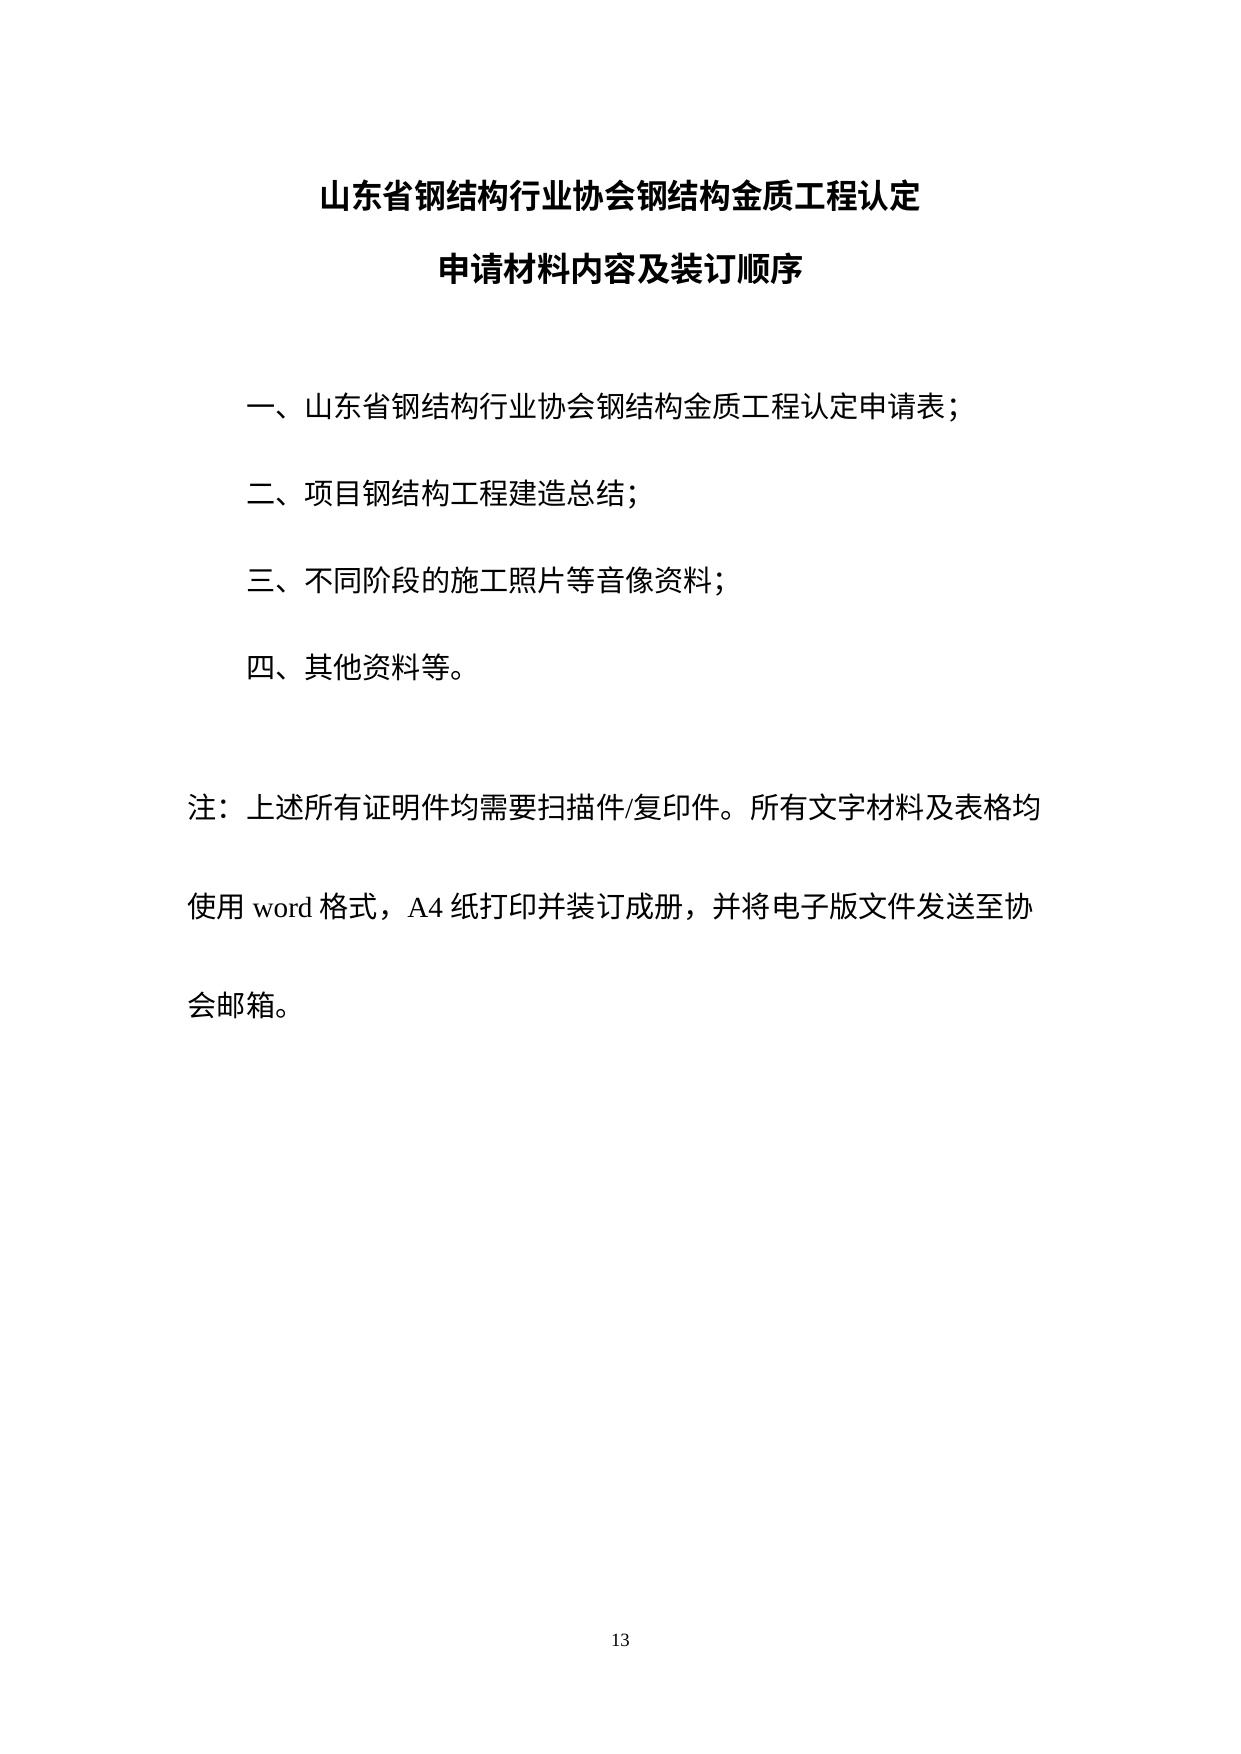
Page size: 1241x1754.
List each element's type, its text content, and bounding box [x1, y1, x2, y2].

text 三、不同阶段的施工照片等音像资料； [187, 546, 1053, 611]
subtitle 申请材料内容及装订顺序 [187, 235, 1053, 300]
list 山东省钢结构行业协会钢结构金质工程认定申请表； [187, 372, 1053, 437]
text 四、其他资料等。 [187, 633, 1053, 698]
text 注：上述所有证明件均需要扫描件/复印件。所有文字材料及表格均使用 word 格式，A4 纸打印并装订成册，并将电子版文件发送至协会邮箱。 [187, 773, 1053, 1036]
subtitle 山东省钢结构行业协会钢结构金质工程认定 [187, 162, 1053, 227]
text 二、项目钢结构工程建造总结； [187, 459, 1053, 524]
